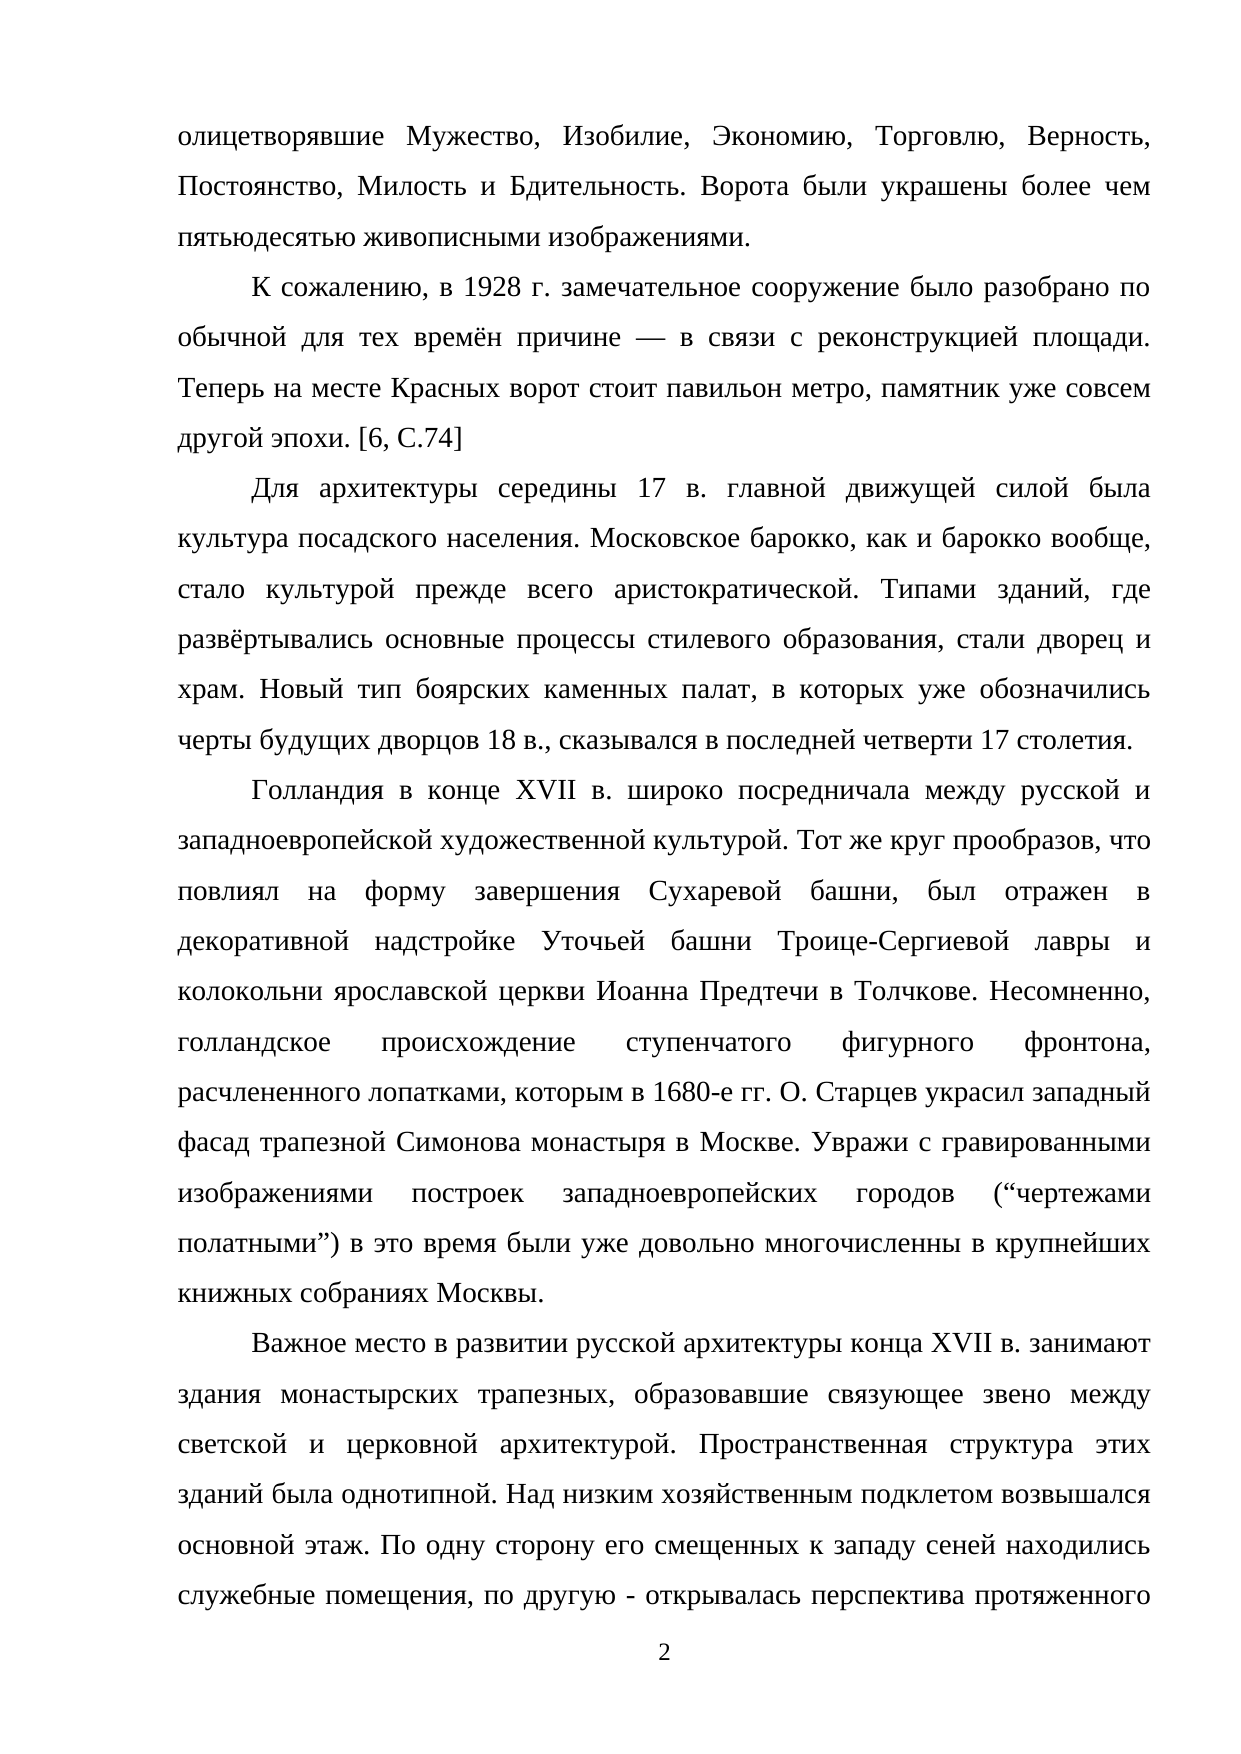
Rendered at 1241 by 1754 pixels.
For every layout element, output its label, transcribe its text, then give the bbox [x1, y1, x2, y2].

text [177, 1326, 1152, 1611]
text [177, 118, 1152, 252]
text К сожалению, в 1928 г. замечательное сооружение было разобрано по обычной для тех времён причине — в связи с реконструкцией площади. Теперь на месте Красных ворот стоит павильон метро, памятник уже совсем другой эпохи. [6, С.74] [177, 269, 1152, 453]
text Для архитектуры середины 17 в. главной движущей силой была культура посадского населения. Московское барокко, как и барокко вообще, стало культурой прежде всего аристократической. Типами зданий, где развёртывались основные процессы стилевого образования, стали дворец и храм. Новый тип боярских каменных палат, в которых уже обозначились черты будущих дворцов 18 в., сказывался в последней четверти 17 столетия. [177, 470, 1152, 755]
text Голландия в конце XVII в. широко посредничала между русской и западноевропейской художественной культурой. Тот же круг прообразов, что повлиял на форму завершения Сухаревой башни, был отражен в декоративной надстройке Уточьей башни Троице-Сергиевой лавры и колокольни ярославской церкви Иоанна Предтечи в Толчкове. Несомненно, голландское происхождение ступенчатого фигурного фронтона, расчлененного лопатками, которым в 1680-е гг. О. Старцев украсил западный фасад трапезной Симонова монастыря в Москве. Увражи с гравированными изображениями построек западноевропейских городов (“чертежами полатными”) в это время были уже довольно многочисленны в крупнейших книжных собраниях Москвы. [177, 772, 1152, 1309]
